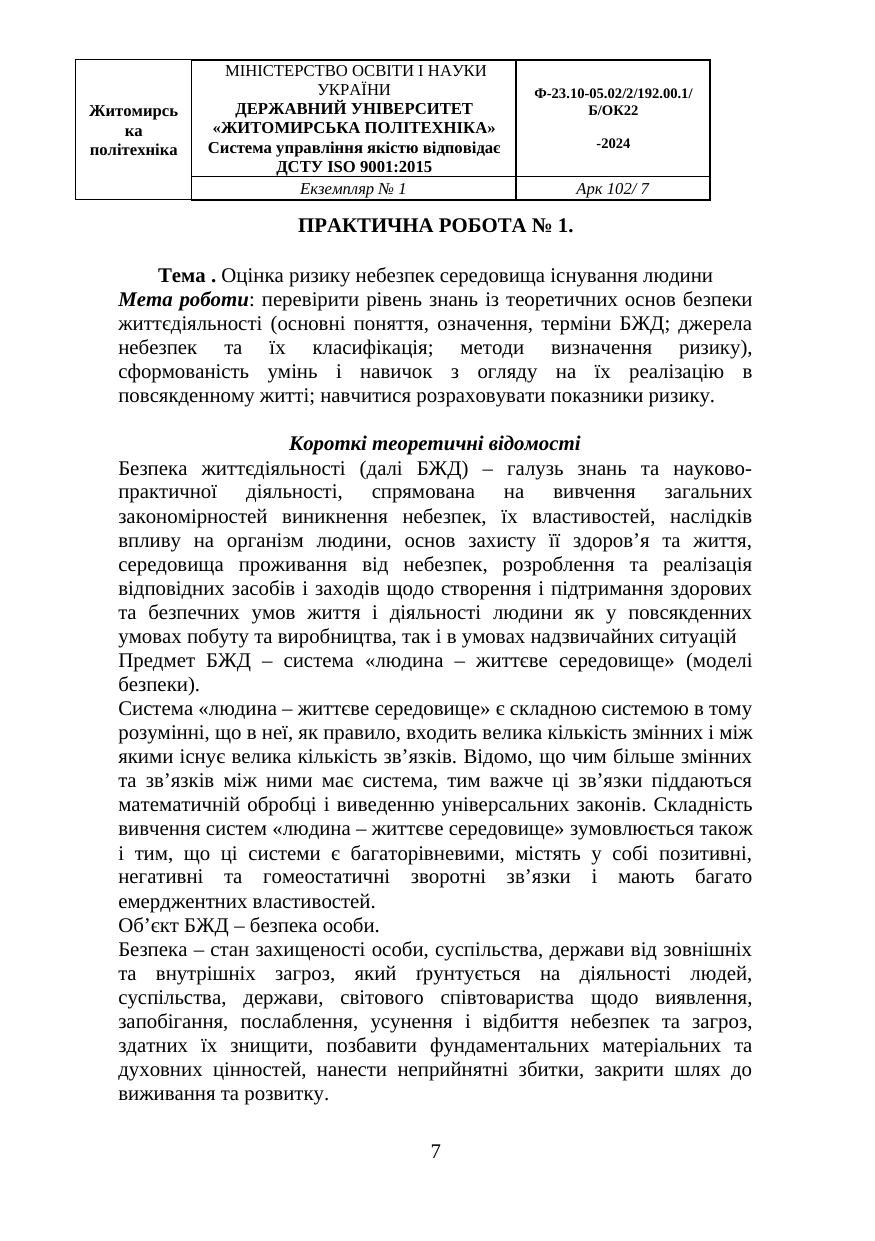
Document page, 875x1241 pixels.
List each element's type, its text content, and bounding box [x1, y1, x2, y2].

text Тема . Оцінка ризику небезпек середовища існування людини [118, 263, 753, 287]
text Предмет БЖД – система «людина – життєве середовище» (моделі безпеки). [118, 648, 753, 696]
text ПРАКТИЧНА РОБОТА № 1. [118, 213, 753, 237]
text Короткі теоретичні відомості [118, 431, 753, 455]
text Мета роботи: перевірити рівень знань із теоретичних основ безпеки життєдіяльності (основні поняття, означення, терміни БЖД; джерела небезпек та їх класифікація; методи визначення ризику), сформованість умінь і навичок з огляду на їх реалізацію в повсякденному житті; навчитися розраховувати показники ризику. [118, 287, 753, 407]
text Об’єкт БЖД – безпека особи. [118, 913, 753, 937]
text Система «людина – життєве середовище» є складною системою в тому розумінні, що в неї, як правило, входить велика кількість змінних і між якими існує велика кількість зв’язків. Відомо, що чим більше змінних та зв’язків між ними має система, тим важче ці зв’язки піддаються математичній обробці і виведенню універсальних законів. Складність вивчення систем «людина – життєве середовище» зумовлюється також і тим, що ці системи є багаторівневими, містять у собі позитивні, негативні та гомеостатичні зворотні зв’язки і мають багато емерджентних властивостей. [118, 696, 753, 913]
text Безпека життєдіяльності (далі БЖД) – галузь знань та науково-практичної діяльності, спрямована на вивчення загальних закономірностей виникнення небезпек, їх властивостей, наслідків впливу на організм людини, основ захисту її здоров’я та життя, середовища проживання від небезпек, розроблення та реалізація відповідних засобів і заходів щодо створення і підтримання здорових та безпечних умов життя і діяльності людини як у повсякденних умовах побуту та виробництва, так і в умовах надзвичайних ситуацій [118, 455, 753, 648]
text Безпека – стан захищеності особи, суспільства, держави від зовнішніх та внутрішніх загроз, який ґрунтується на діяльності людей, суспільства, держави, світового співтовариства щодо виявлення, запобігання, послаблення, усунення і відбиття небезпек та загроз, здатних їх знищити, позбавити фундаментальних матеріальних та духовних цінностей, нанести неприйнятні збитки, закрити шлях до виживання та розвитку. [118, 937, 753, 1105]
